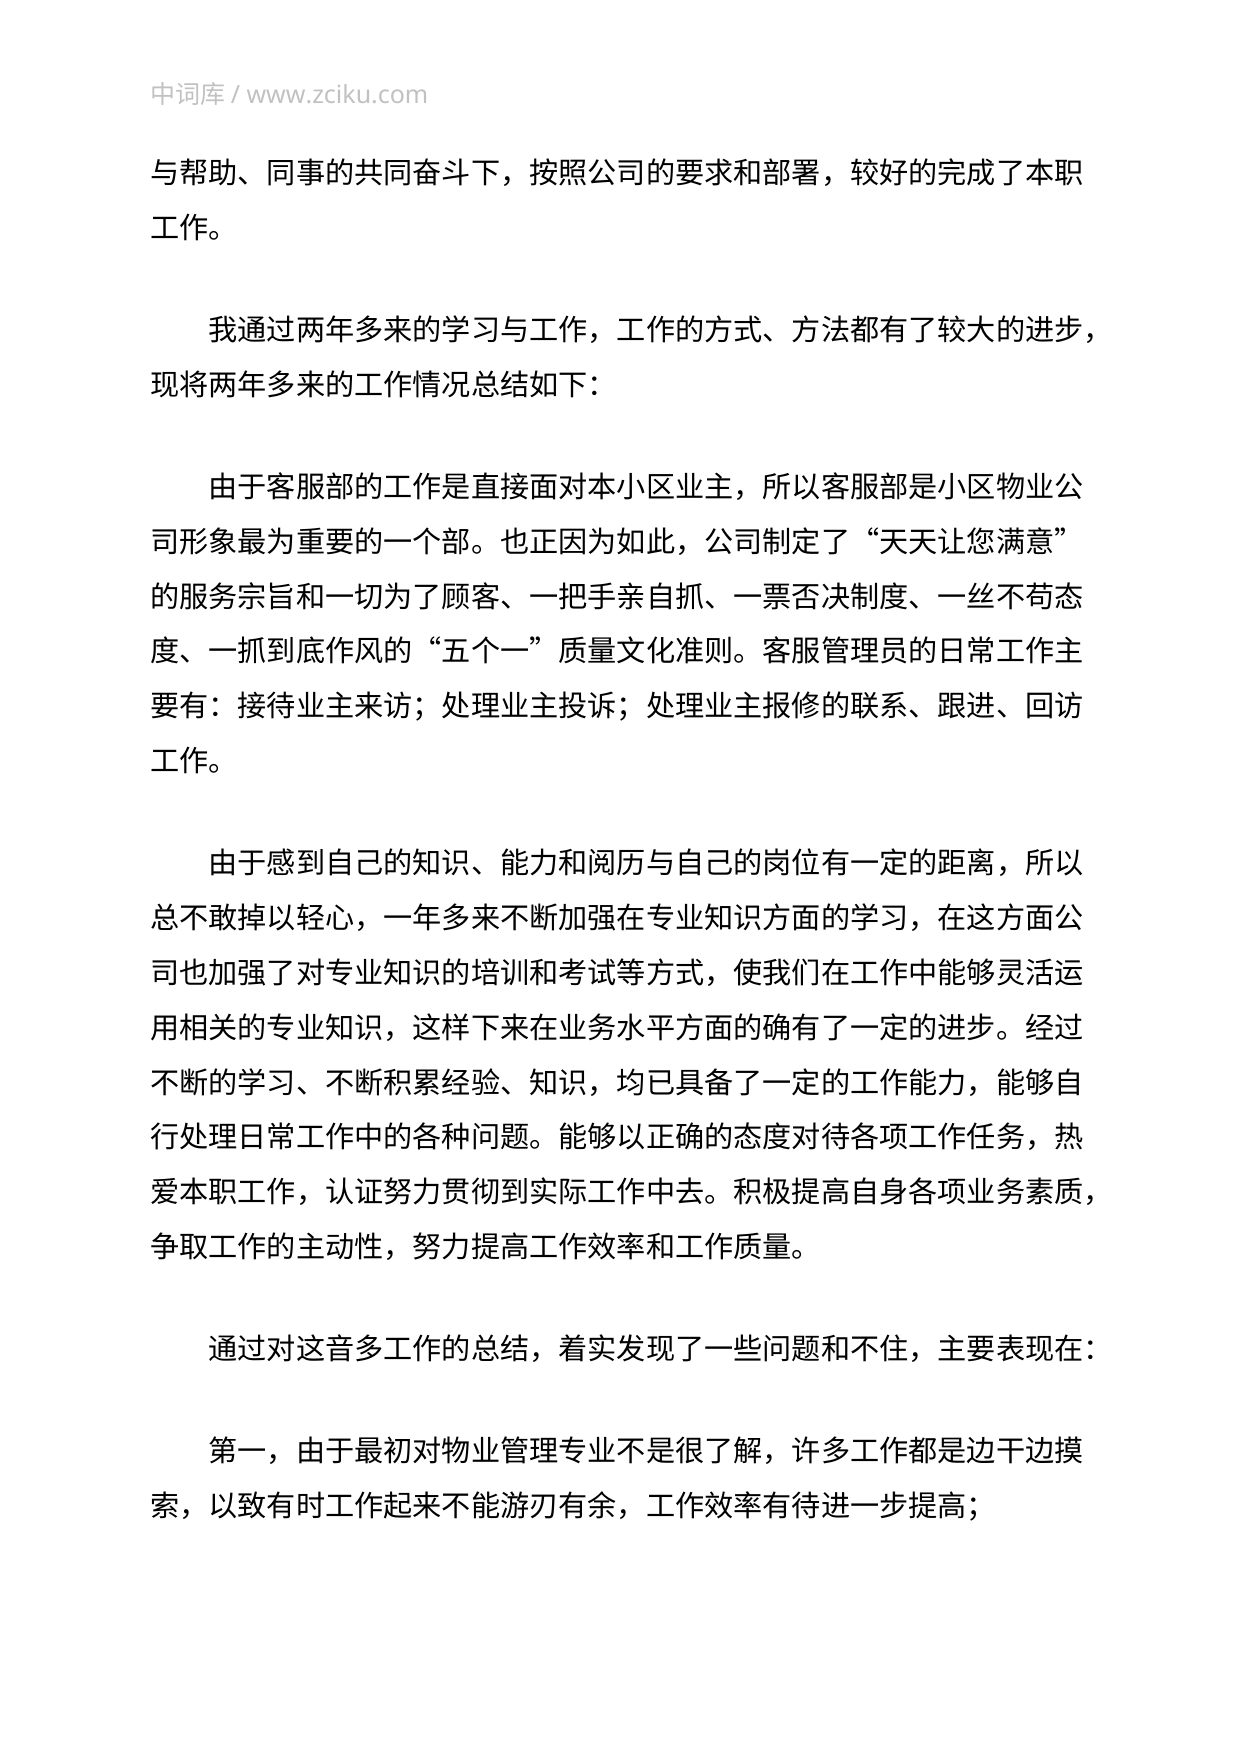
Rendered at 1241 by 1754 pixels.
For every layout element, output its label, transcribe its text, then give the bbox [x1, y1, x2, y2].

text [150, 150, 1090, 247]
text 由于感到自己的知识、能力和阅历与自己的岗位有一定的距离，所以总不敢掉以轻心，一年多来不断加强在专业知识方面的学习，在这方面公司也加强了对专业知识的培训和考试等方式，使我们在工作中能够灵活运用相关的专业知识，这样下来在业务水平方面的确有了一定的进步。经过不断的学习、不断积累经验、知识，均已具备了一定的工作能力，能够自行处理日常工作中的各种问题。能够以正确的态度对待各项工作任务，热爱本职工作，认证努力贯彻到实际工作中去。积极提高自身各项业务素质，争取工作的主动性，努力提高工作效率和工作质量。 [150, 839, 1090, 1266]
text 由于客服部的工作是直接面对本小区业主，所以客服部是小区物业公司形象最为重要的一个部。也正因为如此，公司制定了“天天让您满意”的服务宗旨和一切为了顾客、一把手亲自抓、一票否决制度、一丝不苟态度、一抓到底作风的“五个一”质量文化准则。客服管理员的日常工作主要有：接待业主来访；处理业主投诉；处理业主报修的联系、跟进、回访工作。 [150, 463, 1090, 780]
text 第一，由于最初对物业管理专业不是很了解，许多工作都是边干边摸索，以致有时工作起来不能游刃有余，工作效率有待进一步提高； [150, 1427, 1090, 1524]
text 我通过两年多来的学习与工作，工作的方式、方法都有了较大的进步，现将两年多来的工作情况总结如下： [150, 307, 1090, 404]
text 通过对这音多工作的总结，着实发现了一些问题和不住，主要表现在： [150, 1326, 1090, 1368]
